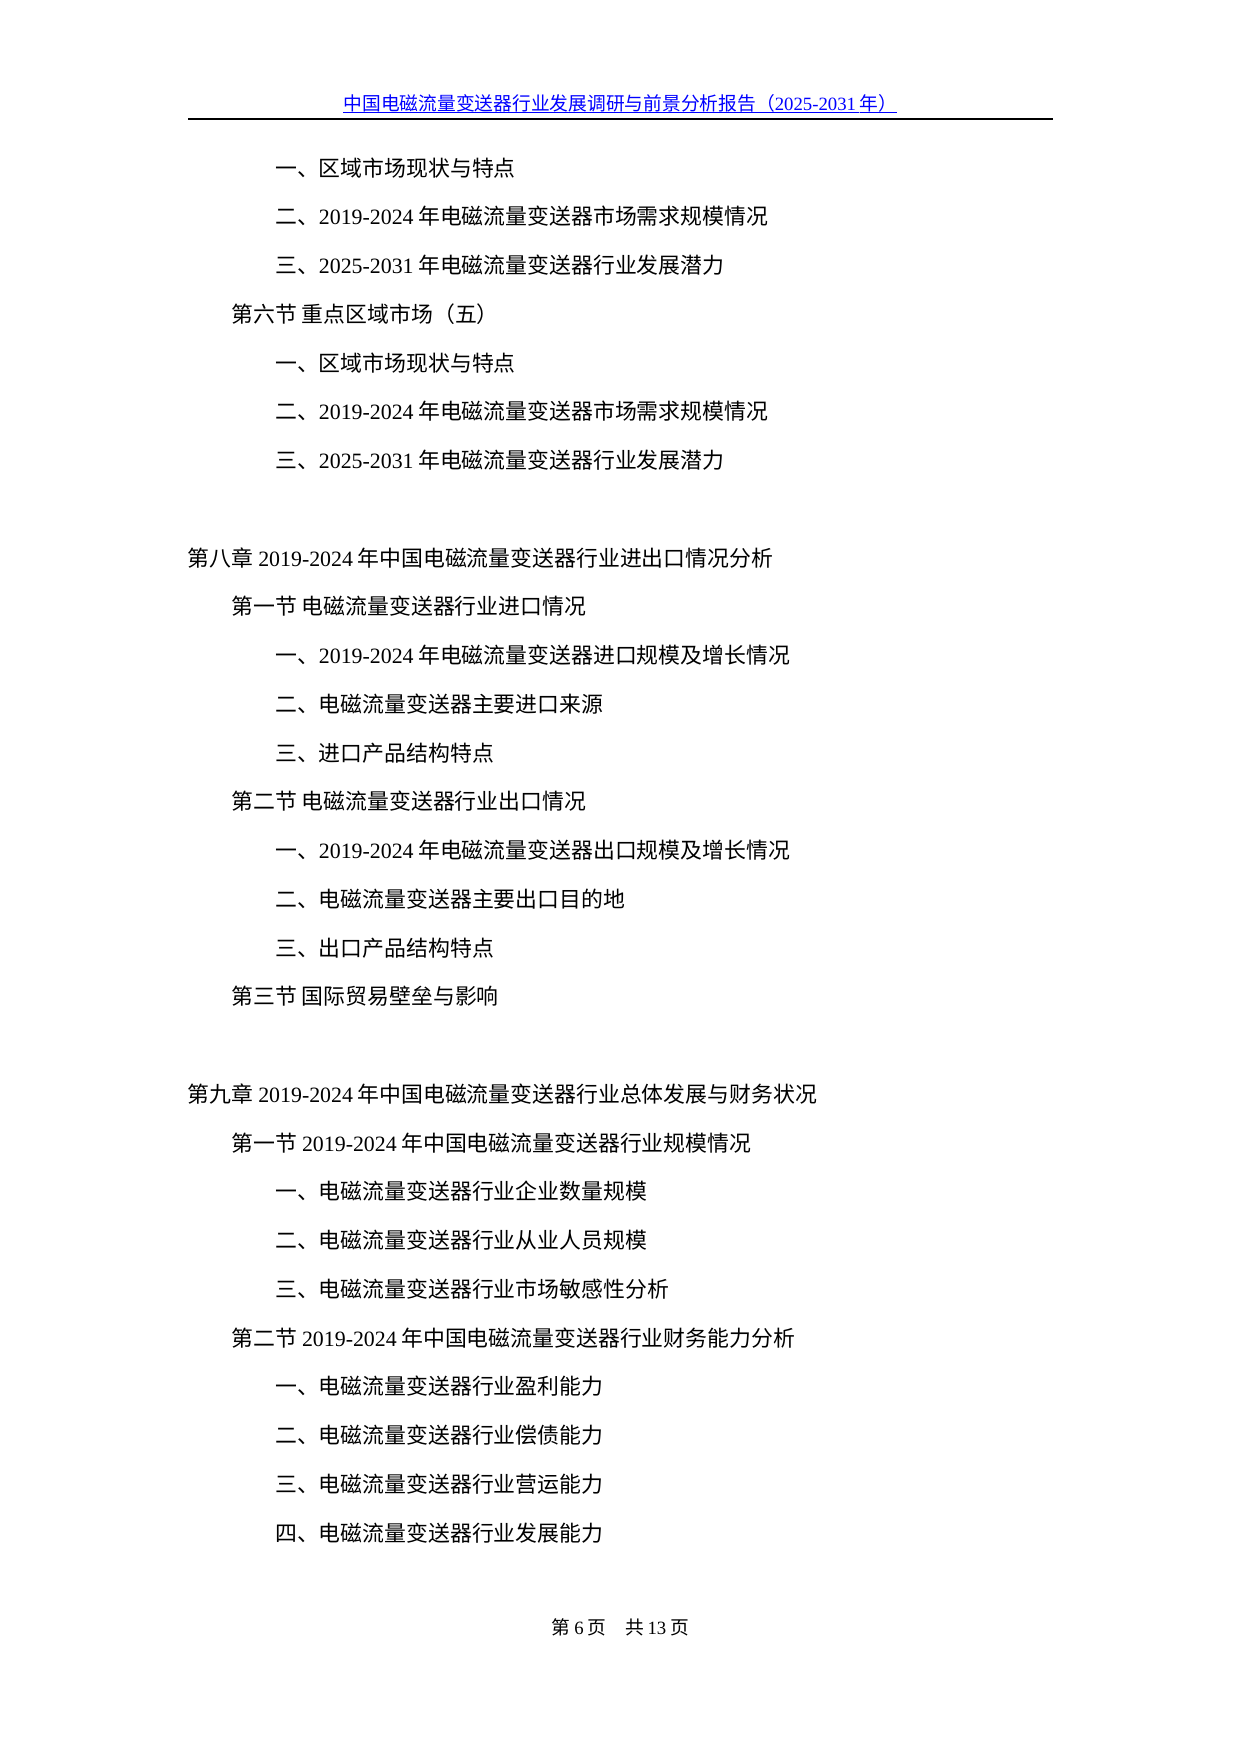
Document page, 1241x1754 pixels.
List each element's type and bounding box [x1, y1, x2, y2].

text [187, 150, 1053, 1548]
